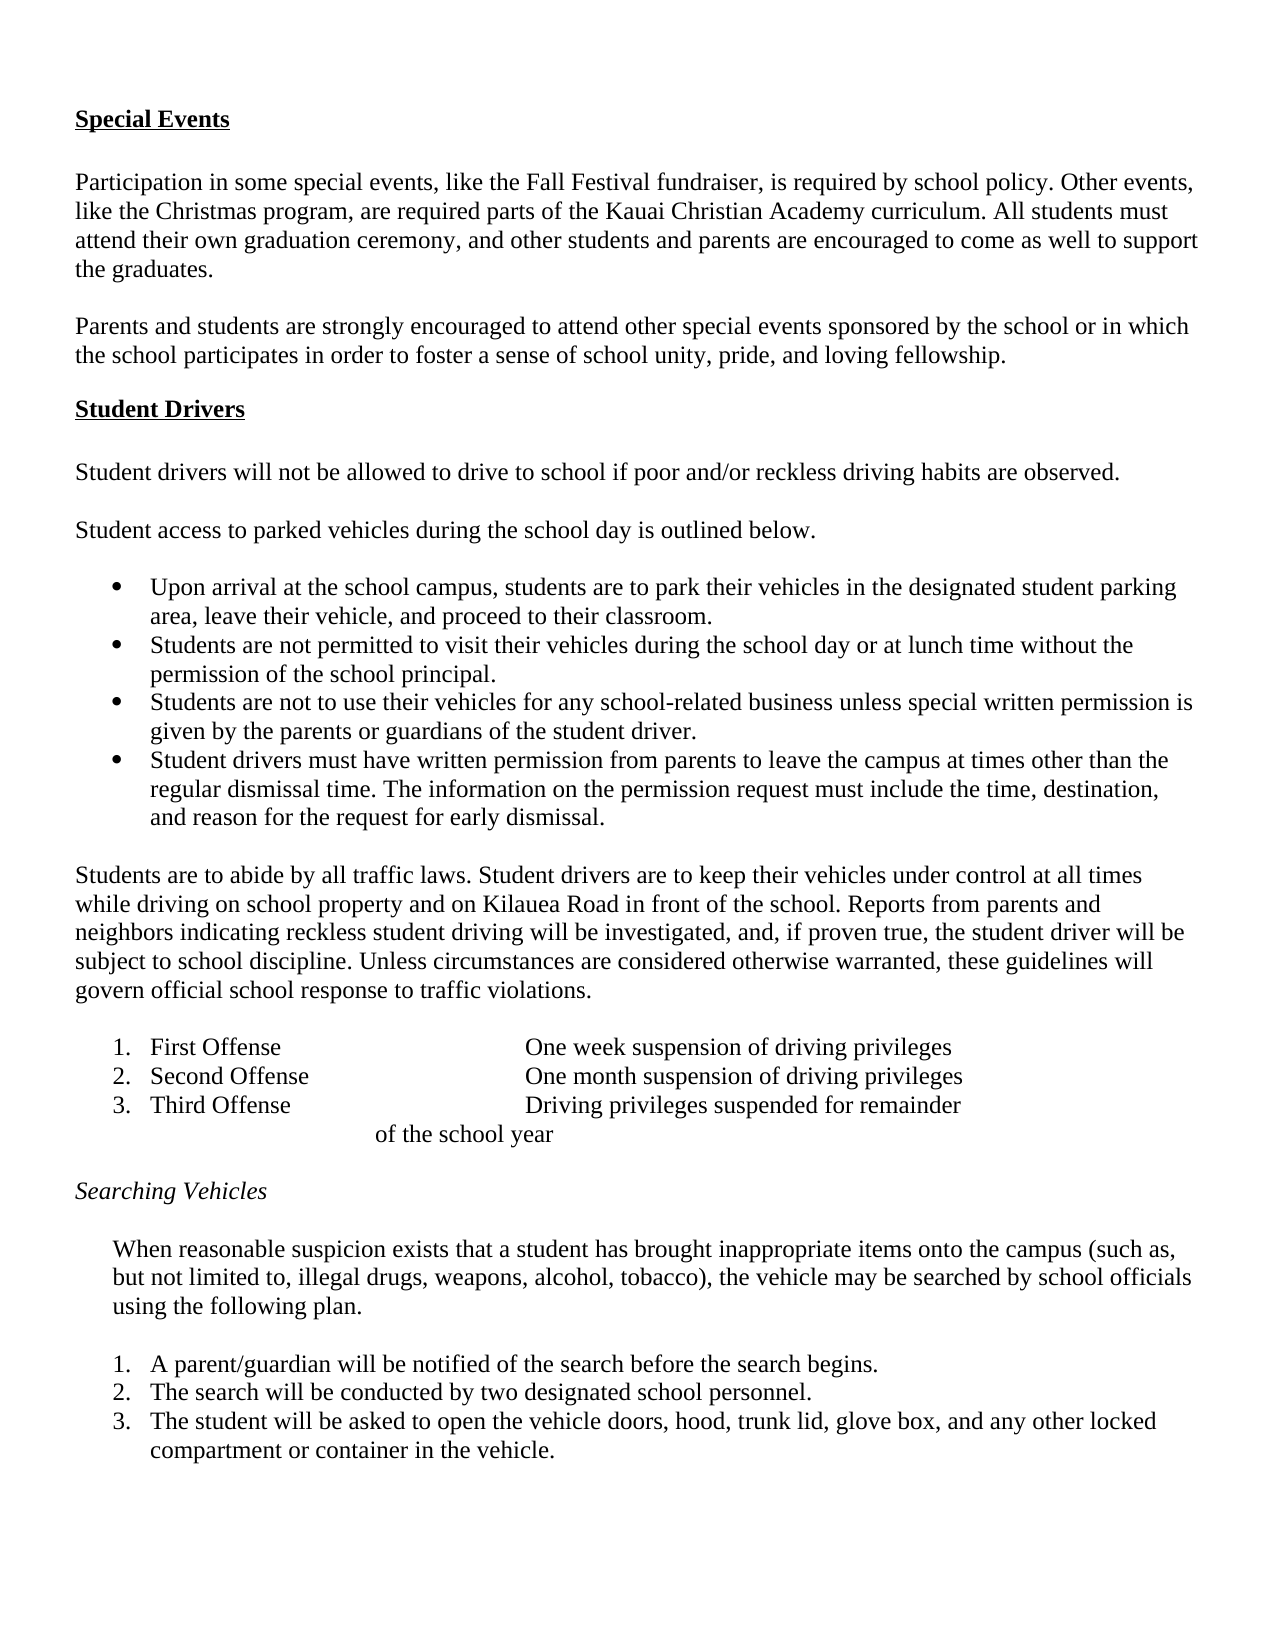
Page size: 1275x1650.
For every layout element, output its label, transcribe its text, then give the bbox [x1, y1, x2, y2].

text Student drivers will not be allowed to drive to school if poor and/or reckless driving habits are observed. [75, 457, 1200, 486]
list Second Offense One month suspension of driving privileges [112, 1061, 1200, 1090]
list The search will be conducted by two designated school personnel. [112, 1377, 1200, 1406]
text Student access to parked vehicles during the school day is outlined below. [75, 515, 1200, 544]
text Student Drivers [75, 394, 1200, 422]
list The student will be asked to open the vehicle doors, hood, trunk lid, glove box, and any other locked compartment or container in the vehicle. [112, 1406, 1200, 1464]
text Searching Vehicles [75, 1176, 1200, 1205]
list A parent/guardian will be notified of the search before the search begins. [112, 1349, 1200, 1377]
text When reasonable suspicion exists that a student has brought inappropriate items onto the campus (such as, but not limited to, illegal drugs, weapons, alcohol, tobacco), the vehicle may be searched by school officials using the following plan. [112, 1234, 1200, 1320]
text Parents and students are strongly encouraged to attend other special events sponsored by the school or in which the school participates in order to foster a sense of school unity, pride, and loving fellowship. [75, 311, 1200, 369]
text Special Events [75, 104, 1200, 132]
list Students are not permitted to visit their vehicles during the school day or at lunch time without the permission of the school principal. [112, 630, 1200, 687]
list Third Offense Driving privileges suspended for remainder of the school year [112, 1090, 1200, 1147]
list Upon arrival at the school campus, students are to park their vehicles in the designated student parking area, leave their vehicle, and proceed to their classroom. [112, 572, 1200, 630]
list Student drivers must have written permission from parents to leave the campus at times other than the regular dismissal time. The information on the permission request must include the time, destination, and reason for the request for early dismissal. [112, 745, 1200, 831]
list First Offense One week suspension of driving privileges [112, 1032, 1200, 1061]
text Students are to abide by all traffic laws. Student drivers are to keep their vehicles under control at all times while driving on school property and on Kilauea Road in front of the school. Reports from parents and neighbors indicating reckless student driving will be investigated, and, if proven true, the student driver will be subject to school discipline. Unless circumstances are considered otherwise warranted, these guidelines will govern official school response to traffic violations. [75, 860, 1200, 1004]
text Participation in some special events, like the Fall Festival fundraiser, is required by school policy. Other events, like the Christmas program, are required parts of the Kauai Christian Academy curriculum. All students must attend their own graduation ceremony, and other students and parents are encouraged to come as well to support the graduates. [75, 167, 1200, 282]
list Students are not to use their vehicles for any school-related business unless special written permission is given by the parents or guardians of the student driver. [112, 687, 1200, 745]
